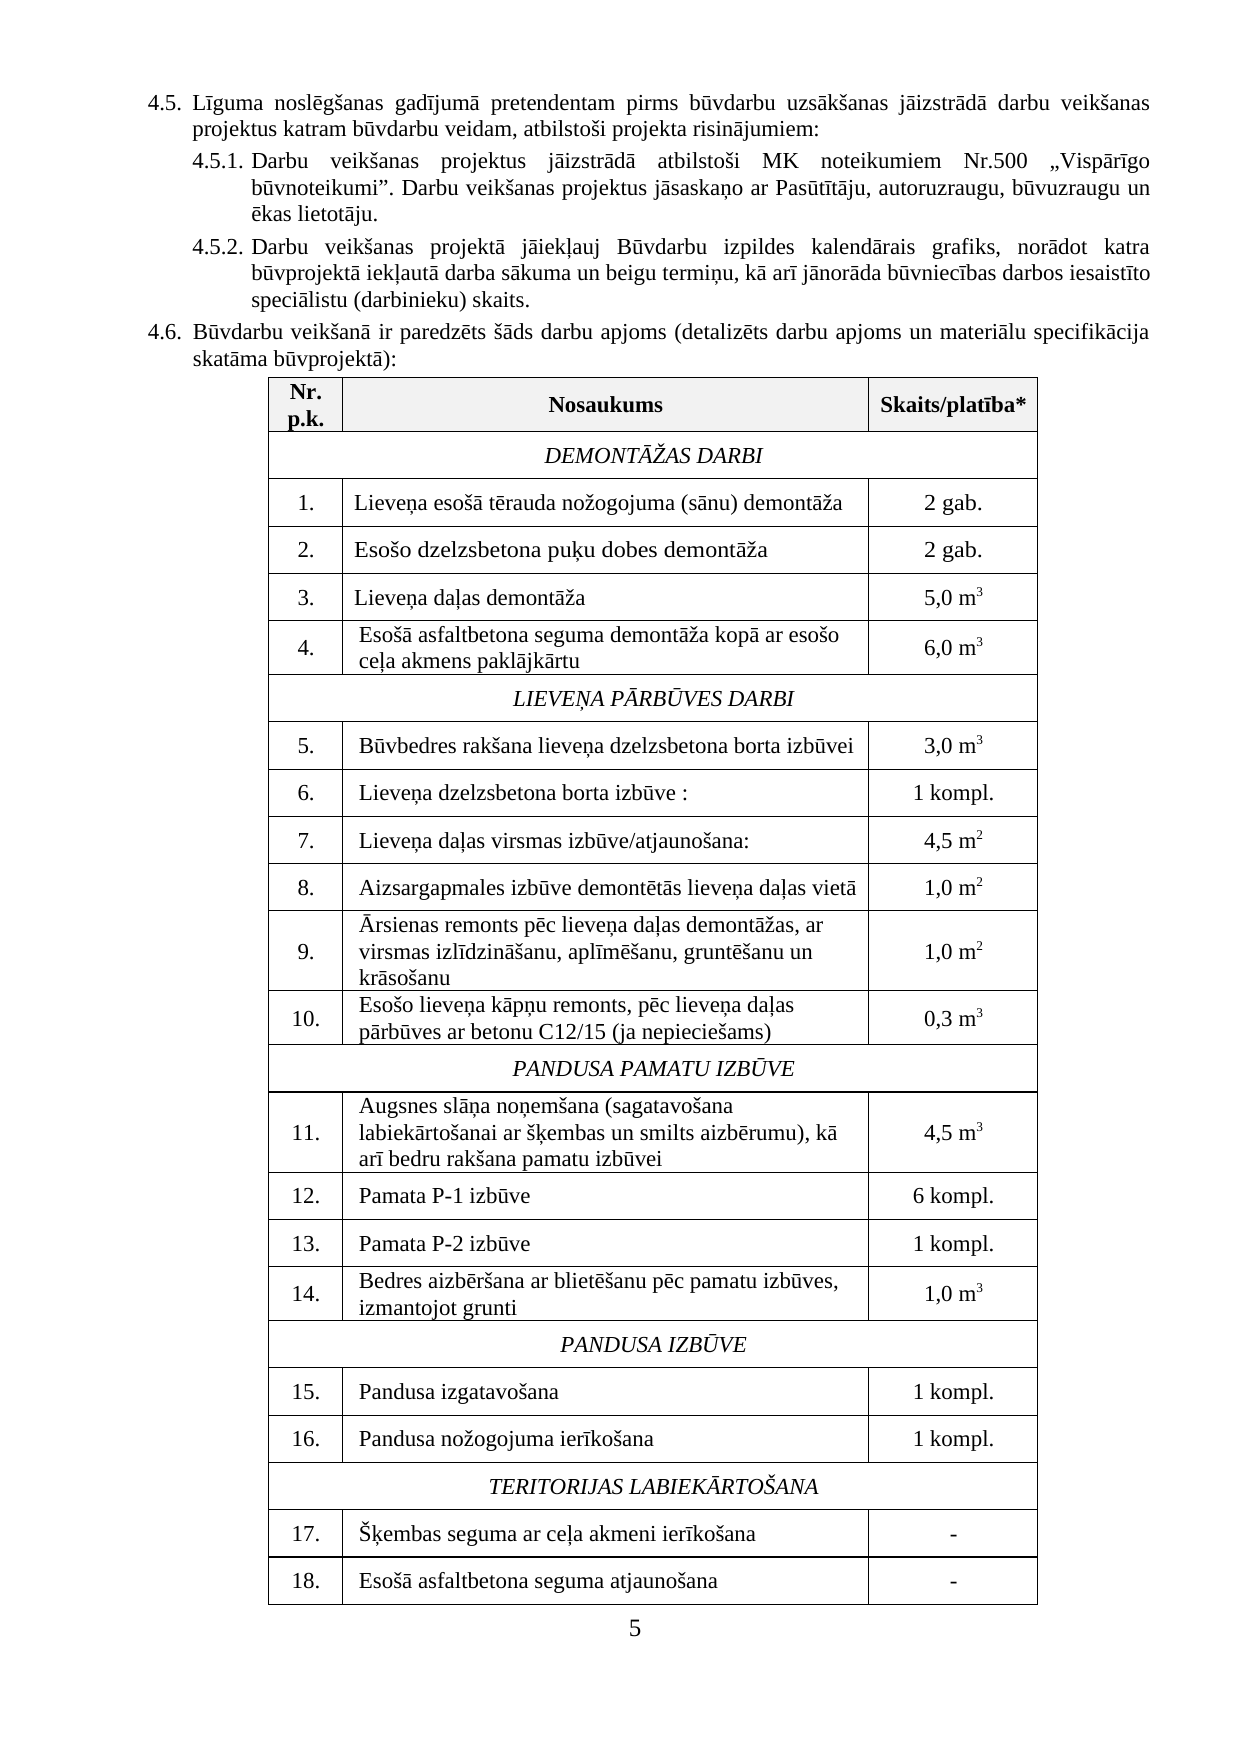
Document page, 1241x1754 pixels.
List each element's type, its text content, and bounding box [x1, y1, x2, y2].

table_cell 1,0 m3 [869, 1267, 1037, 1320]
table_cell LIEVEŅA PĀRBŪVES DARBI [269, 675, 1037, 721]
table_cell 10. [269, 991, 342, 1044]
table_header Skaits/platība* [869, 378, 1037, 431]
table_cell Lieveņa daļas virsmas izbūve/atjaunošana: [343, 817, 868, 863]
table_cell Pamata P-2 izbūve [343, 1220, 868, 1266]
table_cell Bedres aizbēršana ar blietēšanu pēc pamatu izbūves, izmantojot grunti [343, 1267, 868, 1320]
table_cell 1,0 m2 [869, 911, 1037, 990]
table_cell Lieveņa daļas demontāža [343, 574, 868, 620]
table_cell 7. [269, 817, 342, 863]
table_cell Augsnes slāņa noņemšana (sagatavošana labiekārtošanai ar šķembas un smilts aizbērumu), kā arī bedru rakšana pamatu izbūvei [343, 1093, 868, 1172]
table_cell Šķembas seguma ar ceļa akmeni ierīkošana [343, 1510, 868, 1556]
table_cell 4. [269, 621, 342, 674]
table_cell 16. [269, 1416, 342, 1462]
table_cell 2 gab. [869, 527, 1037, 573]
table_cell TERITORIJAS LABIEKĀRTOŠANA [269, 1463, 1037, 1509]
table_cell Būvbedres rakšana lieveņa dzelzsbetona borta izbūvei [343, 722, 868, 768]
table_cell Lieveņa dzelzsbetona borta izbūve : [343, 770, 868, 816]
table_cell Ārsienas remonts pēc lieveņa daļas demontāžas, ar virsmas izlīdzināšanu, aplīmēšanu, gruntēšanu un krāsošanu [343, 911, 868, 990]
table_cell 3. [269, 574, 342, 620]
table_cell Esošo lieveņa kāpņu remonts, pēc lieveņa daļas pārbūves ar betonu C12/15 (ja nepieciešams) [343, 991, 868, 1044]
table_cell 0,3 m3 [869, 991, 1037, 1044]
list Darbu veikšanas projektus jāizstrādā atbilstoši MK noteikumiem Nr.500 „Vispārīgo būvnoteikumi”. Darbu veikšanas projektus jāsaskaņo ar Pasūtītāju, autoruzraugu, būvuzraugu un ēkas lietotāju. [192, 148, 1152, 227]
table_cell 4,5 m2 [869, 817, 1037, 863]
table_cell 1 kompl. [869, 1368, 1037, 1414]
list Darbu veikšanas projektā jāiekļauj Būvdarbu izpildes kalendārais grafiks, norādot katra būvprojektā iekļautā darba sākuma un beigu termiņu, kā arī jānorāda būvniecības darbos iesaistīto speciālistu (darbinieku) skaits. [192, 233, 1152, 312]
table_cell 18. [269, 1558, 342, 1604]
table_cell Pandusa nožogojuma ierīkošana [343, 1416, 868, 1462]
table_cell 6. [269, 770, 342, 816]
table_cell PANDUSA IZBŪVE [269, 1321, 1037, 1367]
table_cell 1 kompl. [869, 770, 1037, 816]
table_cell 2. [269, 527, 342, 573]
table_cell 14. [269, 1267, 342, 1320]
table_cell 1,0 m2 [869, 864, 1037, 910]
table_cell 5,0 m3 [869, 574, 1037, 620]
table_cell DEMONTĀŽAS DARBI [269, 432, 1037, 478]
table_cell 6,0 m3 [869, 621, 1037, 674]
table_cell 9. [269, 911, 342, 990]
table_cell 3,0 m3 [869, 722, 1037, 768]
list Būvdarbu veikšanā ir paredzēts šāds darbu apjoms (detalizēts darbu apjoms un materiālu specifikācija skatāma būvprojektā): [148, 318, 1152, 371]
table_cell Pandusa izgatavošana [343, 1368, 868, 1414]
table_cell 12. [269, 1173, 342, 1219]
table_cell 1 kompl. [869, 1416, 1037, 1462]
table_cell 15. [269, 1368, 342, 1414]
table_cell Esošā asfaltbetona seguma demontāža kopā ar esošo ceļa akmens paklājkārtu [343, 621, 868, 674]
table_cell 1 kompl. [869, 1220, 1037, 1266]
table_cell Esošo dzelzsbetona puķu dobes demontāža [343, 527, 868, 573]
table_cell 11. [269, 1093, 342, 1172]
table_cell 17. [269, 1510, 342, 1556]
table_cell 5. [269, 722, 342, 768]
table_cell 1. [269, 479, 342, 526]
table_cell PANDUSA PAMATU IZBŪVE [269, 1045, 1037, 1091]
table_cell - [869, 1510, 1037, 1556]
table_cell 6 kompl. [869, 1173, 1037, 1219]
table_cell 13. [269, 1220, 342, 1266]
table_cell Lieveņa esošā tērauda nožogojuma (sānu) demontāža [343, 479, 868, 526]
table_header Nr. p.k. [269, 378, 342, 431]
table_header Nosaukums [343, 378, 868, 431]
table_cell - [869, 1558, 1037, 1604]
table_cell 4,5 m3 [869, 1093, 1037, 1172]
table_cell Esošā asfaltbetona seguma atjaunošana [343, 1558, 868, 1604]
table_cell 2 gab. [869, 479, 1037, 526]
table_cell Aizsargapmales izbūve demontētās lieveņa daļas vietā [343, 864, 868, 910]
list Līguma noslēgšanas gadījumā pretendentam pirms būvdarbu uzsākšanas jāizstrādā darbu veikšanas projektus katram būvdarbu veidam, atbilstoši projekta risinājumiem: [148, 89, 1152, 141]
table_cell Pamata P-1 izbūve [343, 1173, 868, 1219]
table_cell 8. [269, 864, 342, 910]
